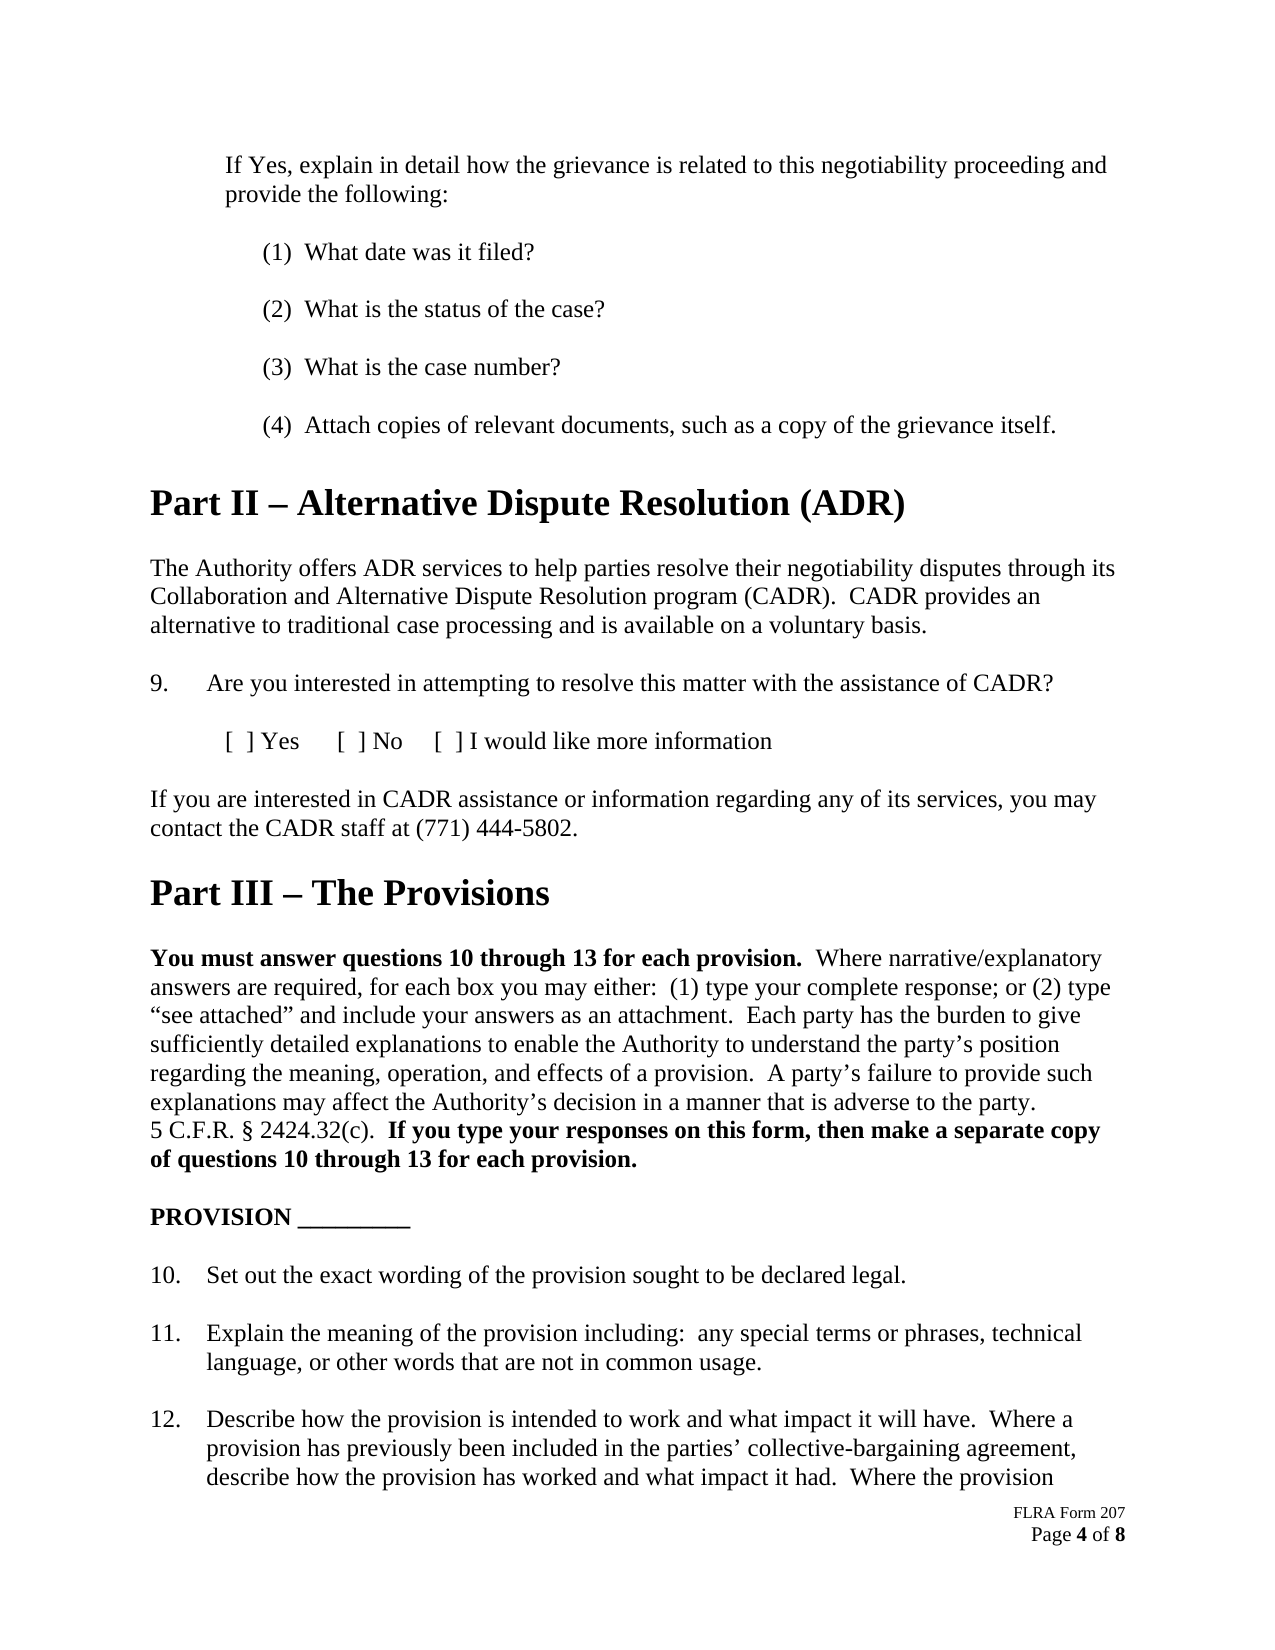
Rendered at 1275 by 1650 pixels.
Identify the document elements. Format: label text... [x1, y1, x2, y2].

text (1) What date was it filed? [150, 237, 1125, 265]
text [150, 1404, 1125, 1491]
text If you are interested in CADR assistance or information regarding any of its services, you may contact the CADR staff at (771) 444-5802. [150, 784, 1125, 841]
text If Yes, explain in detail how the grievance is related to this negotiability proceeding and provide the following: [225, 150, 1125, 207]
text (3) What is the case number? [150, 352, 1125, 381]
text 11. Explain the meaning of the provision including: any special terms or phrases, technical language, or other words that are not in common usage. [150, 1318, 1125, 1375]
text PROVISION _________ [150, 1202, 1125, 1231]
subtitle Part II – Alternative Dispute Resolution (ADR) [150, 480, 1125, 523]
text (2) What is the status of the case? [150, 294, 1125, 323]
text (4) Attach copies of relevant documents, such as a copy of the grievance itself. [150, 410, 1125, 439]
text 10. Set out the exact wording of the provision sought to be declared legal. [150, 1260, 1125, 1289]
text 9. Are you interested in attempting to resolve this matter with the assistance of CADR? [150, 668, 1125, 697]
subtitle Part III – The Provisions [150, 871, 1125, 914]
text The Authority offers ADR services to help parties resolve their negotiability disputes through its Collaboration and Alternative Dispute Resolution program (CADR). CADR provides an alternative to traditional case processing and is available on a voluntary basis. [150, 553, 1125, 639]
text [ ] Yes [ ] No [ ] I would like more information [150, 726, 1125, 755]
text You must answer questions 10 through 13 for each provision. Where narrative/explanatory answers are required, for each box you may either: (1) type your complete response; or (2) type “see attached” and include your answers as an attachment. Each party has the burden to give sufficiently detailed explanations to enable the Authority to understand the party’s position regarding the meaning, operation, and effects of a provision. A party’s failure to provide such explanations may affect the Authority’s decision in a manner that is adverse to the party. 5 C.F.R. § 2424.32(c). If you type your responses on this form, then make a separate copy of questions 10 through 13 for each provision. [150, 943, 1125, 1173]
